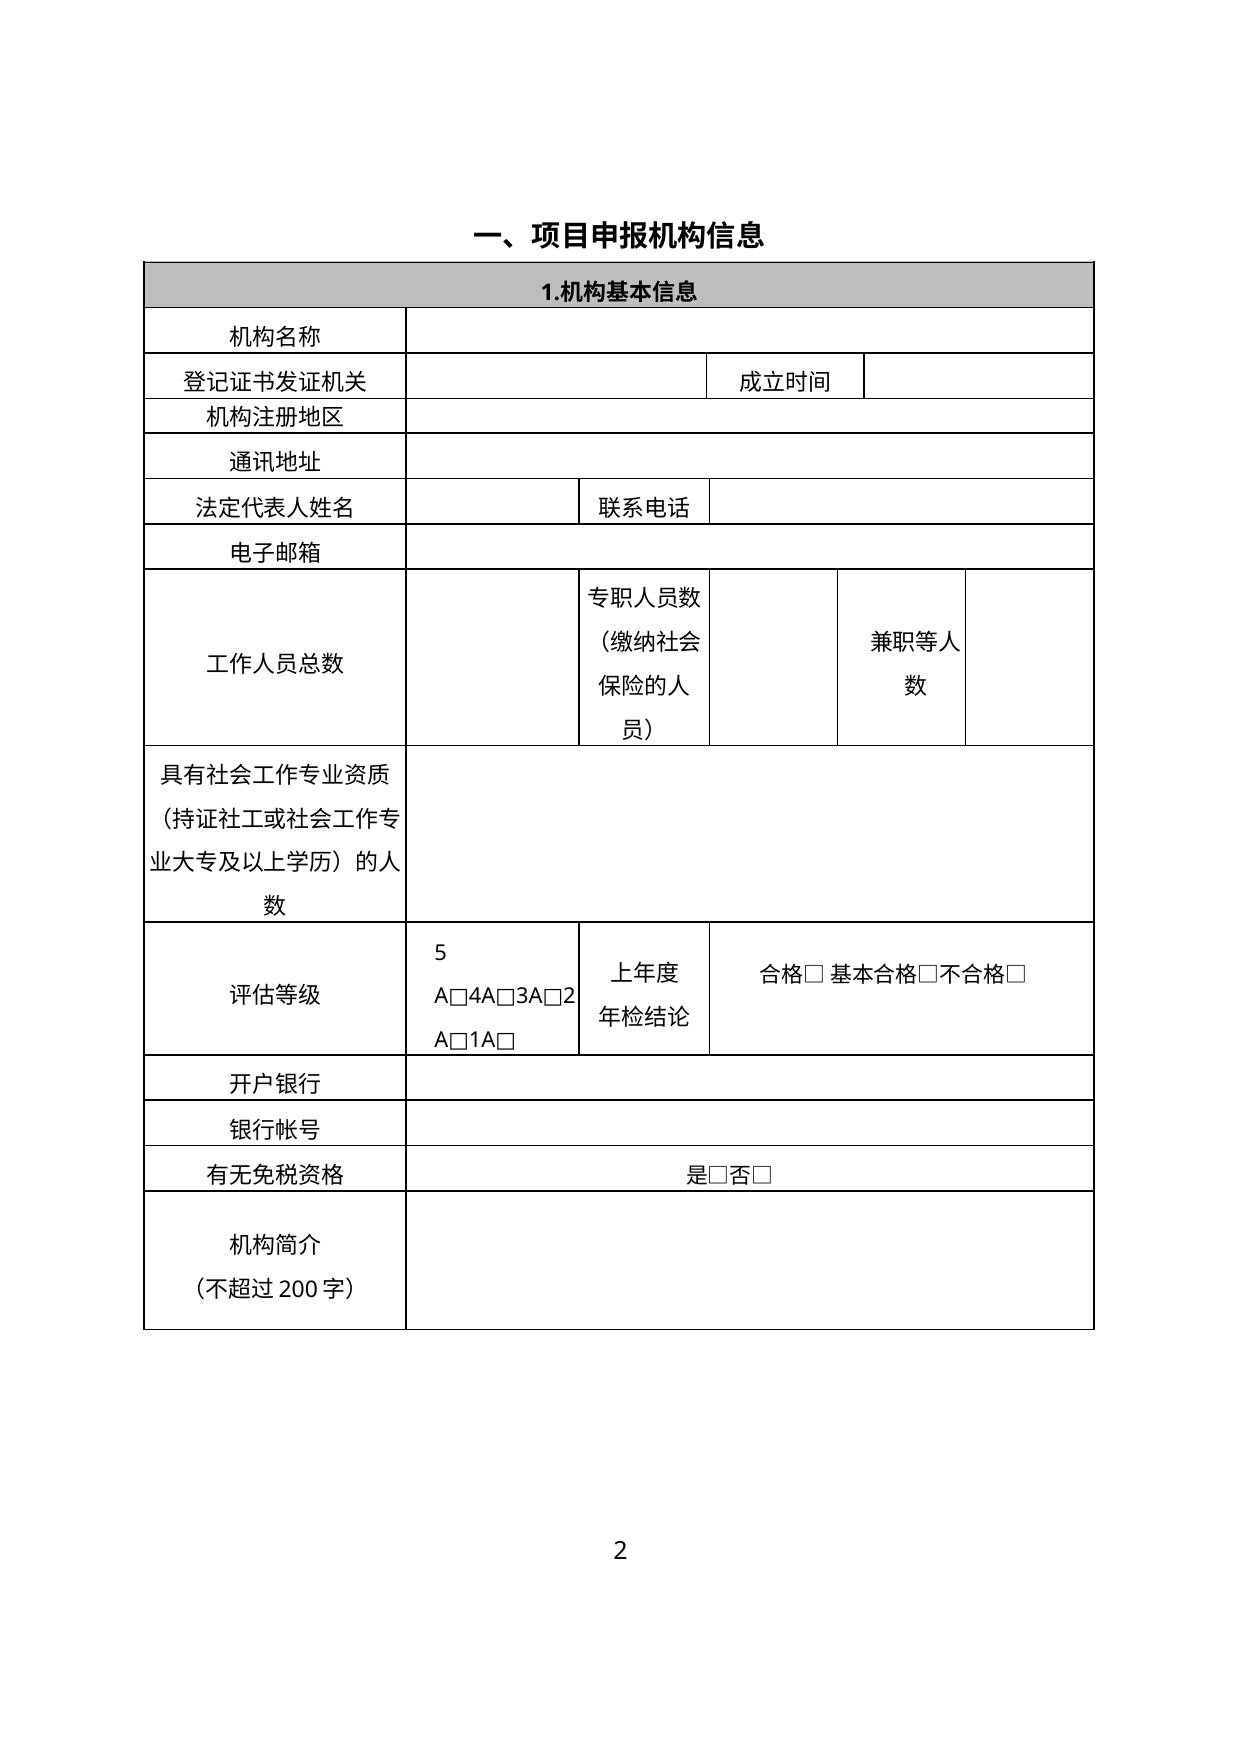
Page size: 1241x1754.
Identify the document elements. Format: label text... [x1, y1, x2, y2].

table_cell 通讯地址 [145, 434, 405, 477]
table_cell 成立时间 [707, 354, 863, 397]
table_cell [407, 399, 1093, 432]
table_cell 兼职等人数 [838, 570, 965, 745]
table_cell [865, 354, 1093, 397]
table_cell [710, 570, 837, 745]
table_cell 评估等级 [145, 923, 405, 1054]
table_cell [407, 434, 1093, 477]
table_cell 合格□ 基本合格□不合格□ [710, 923, 1093, 1054]
table_cell [710, 479, 1093, 523]
table_cell 上年度 年检结论 [580, 923, 709, 1054]
table_cell 机构简介 （不超过200字） [145, 1192, 405, 1329]
table_cell [407, 570, 578, 745]
table_cell [407, 525, 1093, 568]
table_cell 5A□4A□3A□2A□1A□ [407, 923, 578, 1054]
table_cell [407, 1192, 1093, 1329]
table_cell [407, 354, 706, 397]
table_cell [407, 1101, 1093, 1145]
table_cell 具有社会工作专业资质（持证社工或社会工作专业大专及以上学历）的人数 [145, 746, 405, 921]
table_cell 法定代表人姓名 [145, 479, 405, 523]
table_cell [407, 1056, 1093, 1099]
table_cell 专职人员数（缴纳社会保险的人员） [580, 570, 709, 745]
table_cell 机构注册地区 [145, 399, 405, 432]
table_cell [407, 308, 1093, 352]
table_cell 开户银行 [145, 1056, 405, 1099]
table_cell 电子邮箱 [145, 525, 405, 568]
table_cell 机构名称 [145, 308, 405, 352]
table_header 一、项目申报机构信息 [144, 207, 1094, 261]
table_cell 银行帐号 [145, 1101, 405, 1145]
table_cell [966, 570, 1093, 745]
table_cell 联系电话 [580, 479, 709, 523]
table_cell 是□否□ [407, 1146, 1093, 1190]
table_cell 登记证书发证机关 [145, 354, 405, 397]
table_cell 有无免税资格 [145, 1146, 405, 1190]
table_cell [407, 746, 1093, 921]
table_cell 工作人员总数 [145, 570, 405, 745]
table_cell [407, 479, 578, 523]
table_cell 1.机构基本信息 [145, 263, 1093, 307]
